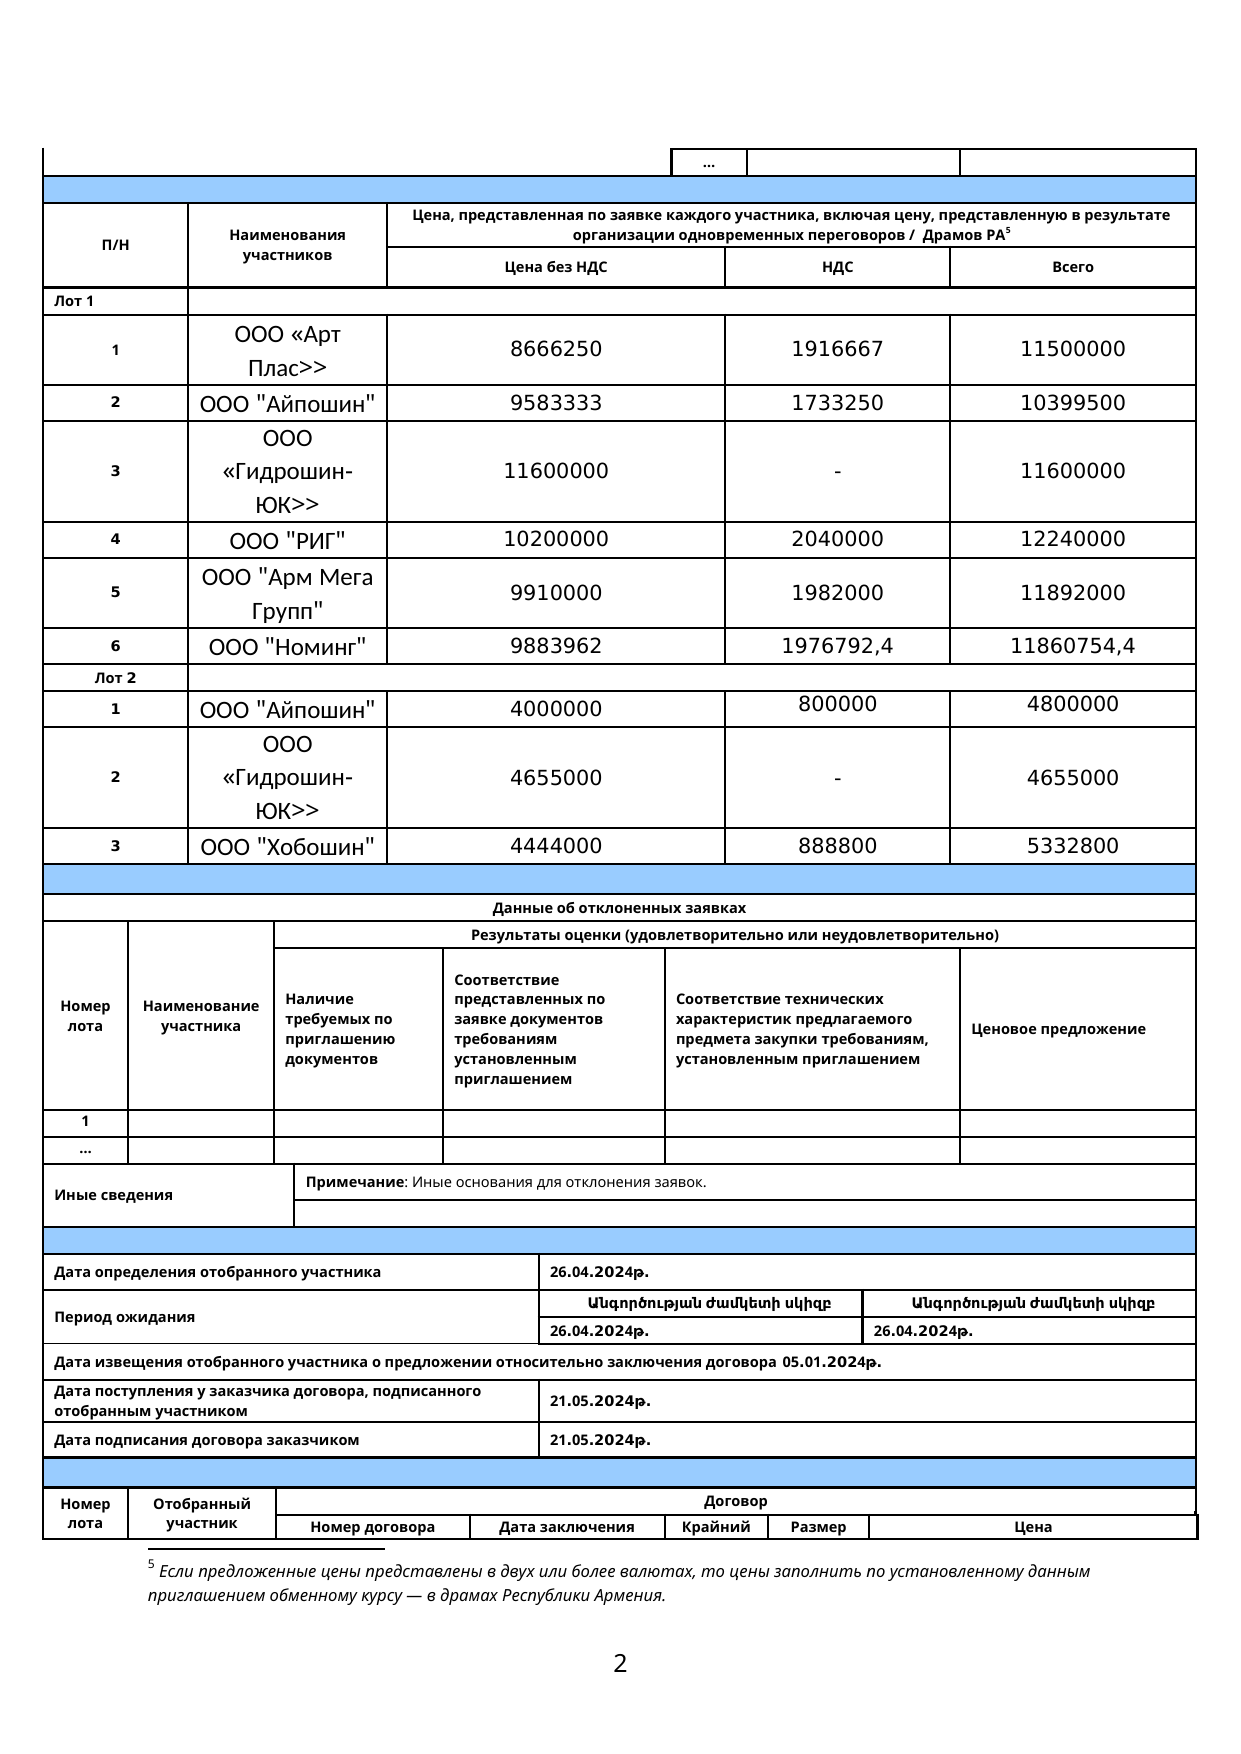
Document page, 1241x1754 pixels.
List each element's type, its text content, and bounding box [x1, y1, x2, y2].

table_cell 4655000 [951, 728, 1195, 827]
table_cell 11600000 [388, 422, 724, 521]
table_cell [961, 1111, 1195, 1136]
table_cell 10200000 [388, 523, 724, 557]
table_cell 5 [44, 559, 187, 627]
table_cell [44, 177, 1195, 202]
table_cell 11600000 [951, 422, 1195, 521]
table_cell 1733250 [726, 386, 949, 420]
table_cell [275, 1111, 442, 1136]
table_cell Ценовое предложение [961, 949, 1195, 1108]
table_cell [44, 1459, 1195, 1486]
table_cell 1 [44, 1111, 127, 1136]
table_cell 4000000 [388, 692, 724, 726]
table_cell [666, 1111, 959, 1136]
table_cell 11860754,4 [951, 629, 1195, 663]
table_cell Дата заключения [471, 1516, 664, 1538]
table_cell - [726, 728, 949, 827]
table_cell 4444000 [388, 829, 724, 863]
table_cell ООО «Арт Плас>> [189, 316, 386, 384]
table_cell [748, 150, 959, 175]
table_cell Наименование участника [129, 922, 273, 1108]
table_cell [444, 1138, 664, 1163]
table_cell Номер договора [277, 1516, 469, 1538]
table_cell 4800000 [951, 692, 1195, 726]
table_cell 4655000 [388, 728, 724, 827]
table_cell [44, 865, 1195, 893]
table_cell … [673, 150, 746, 175]
table_cell 2 [44, 386, 187, 420]
table_cell Период ожидания [44, 1291, 538, 1343]
table_cell 3 [44, 829, 187, 863]
table_cell Лот 1 [44, 289, 187, 313]
table_cell [961, 150, 1195, 175]
table_cell 800000 [726, 692, 949, 726]
table_cell 2040000 [726, 523, 949, 557]
table_cell Наличие требуемых по приглашению документов [275, 949, 442, 1108]
table_cell [129, 1111, 273, 1136]
table_cell Անգործության ժամկետի սկիզբ [864, 1291, 1195, 1316]
table_cell 4 [44, 523, 187, 557]
table_cell 1 [44, 692, 187, 726]
table_cell 26.04.2024թ. [540, 1318, 861, 1343]
table_cell [961, 1138, 1195, 1163]
table_cell Цена [870, 1516, 1196, 1538]
table_cell Անգործության ժամկետի սկիզբ [540, 1291, 861, 1316]
table_cell ООО "РИГ" [189, 523, 386, 557]
table_cell ООО "Арм Мега Групп" [189, 559, 386, 627]
table_cell Соответствие технических характеристик предлагаемого предмета закупки требованиям, установленным приглашением [666, 949, 959, 1108]
table_cell 3 [44, 422, 187, 521]
table_cell Данные об отклоненных заявках [44, 895, 1195, 920]
table_cell … [44, 1138, 127, 1163]
table_cell Номер лота [44, 922, 127, 1108]
table_cell 1 [44, 316, 187, 384]
table_cell 26.04.2024թ. [864, 1318, 1195, 1343]
table_cell [44, 1228, 1195, 1253]
table_cell [295, 1201, 1195, 1226]
table_cell 21.05.2024թ. [540, 1423, 1195, 1456]
table_cell ООО «Гидрошин-ЮК>> [189, 422, 386, 521]
table_cell Размер предоплаты [769, 1516, 868, 1538]
table_cell ООО "Айпошин" [189, 386, 386, 420]
table_cell Примечание: Иные основания для отклонения заявок. [295, 1165, 1195, 1198]
table_cell Лот 2 [44, 665, 187, 690]
table_cell [129, 1138, 273, 1163]
table_cell 5332800 [951, 829, 1195, 863]
table_cell Цена, представленная по заявке каждого участника, включая цену, представленную в результате организации одновременных переговоров / Драмов РА [388, 204, 1195, 246]
table_cell Цена без НДС [388, 248, 724, 286]
table_cell ООО «Гидрошин-ЮК>> [189, 728, 386, 827]
table_cell 9883962 [388, 629, 724, 663]
table_cell ООО "Хобошин" [189, 829, 386, 863]
table_cell Иные сведения [44, 1165, 293, 1226]
table_cell 21.05.2024թ. [540, 1381, 1195, 1421]
table_cell Дата определения отобранного участника [44, 1255, 538, 1289]
table_cell Результаты оценки (удовлетворительно или неудовлетворительно) [275, 922, 1195, 947]
table_cell НДС [726, 248, 949, 286]
table_cell Дата извещения отобранного участника о предложении относительно заключения договора 05.01.2024թ. [44, 1344, 1195, 1379]
table_cell Договор [277, 1489, 1195, 1513]
table_cell 9583333 [388, 386, 724, 420]
table_cell [666, 1138, 959, 1163]
table_cell Отобранный участник [129, 1489, 275, 1538]
table_cell 8666250 [388, 316, 724, 384]
table_cell Наименования участников [189, 204, 386, 286]
table_cell 10399500 [951, 386, 1195, 420]
table_cell 888800 [726, 829, 949, 863]
table_cell ООО "Айпошин" [189, 692, 386, 726]
table_cell [189, 289, 1195, 313]
table_cell Дата подписания договора заказчиком [44, 1423, 538, 1456]
table_cell 1976792,4 [726, 629, 949, 663]
table_cell 11892000 [951, 559, 1195, 627]
table_cell 6 [44, 629, 187, 663]
table_cell 2 [44, 728, 187, 827]
table_cell 11500000 [951, 316, 1195, 384]
table_cell Номер лота [44, 1489, 127, 1538]
table_cell [189, 665, 1195, 690]
table_cell Соответствие представленных по заявке документов требованиям установленным приглашением [444, 949, 664, 1108]
table_cell 12240000 [951, 523, 1195, 557]
table_cell Всего [951, 248, 1195, 286]
table_cell [444, 1111, 664, 1136]
table_cell 1916667 [726, 316, 949, 384]
table_cell 9910000 [388, 559, 724, 627]
table_cell 1982000 [726, 559, 949, 627]
table_cell П/Н [44, 204, 187, 286]
table_cell Дата поступления у заказчика договора, подписанного отобранным участником [44, 1381, 538, 1421]
table_cell [275, 1138, 442, 1163]
table_cell 26.04.2024թ. [540, 1255, 1195, 1289]
table_cell - [726, 422, 949, 521]
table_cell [666, 1516, 767, 1538]
table_cell ООО "Номинг" [189, 629, 386, 663]
